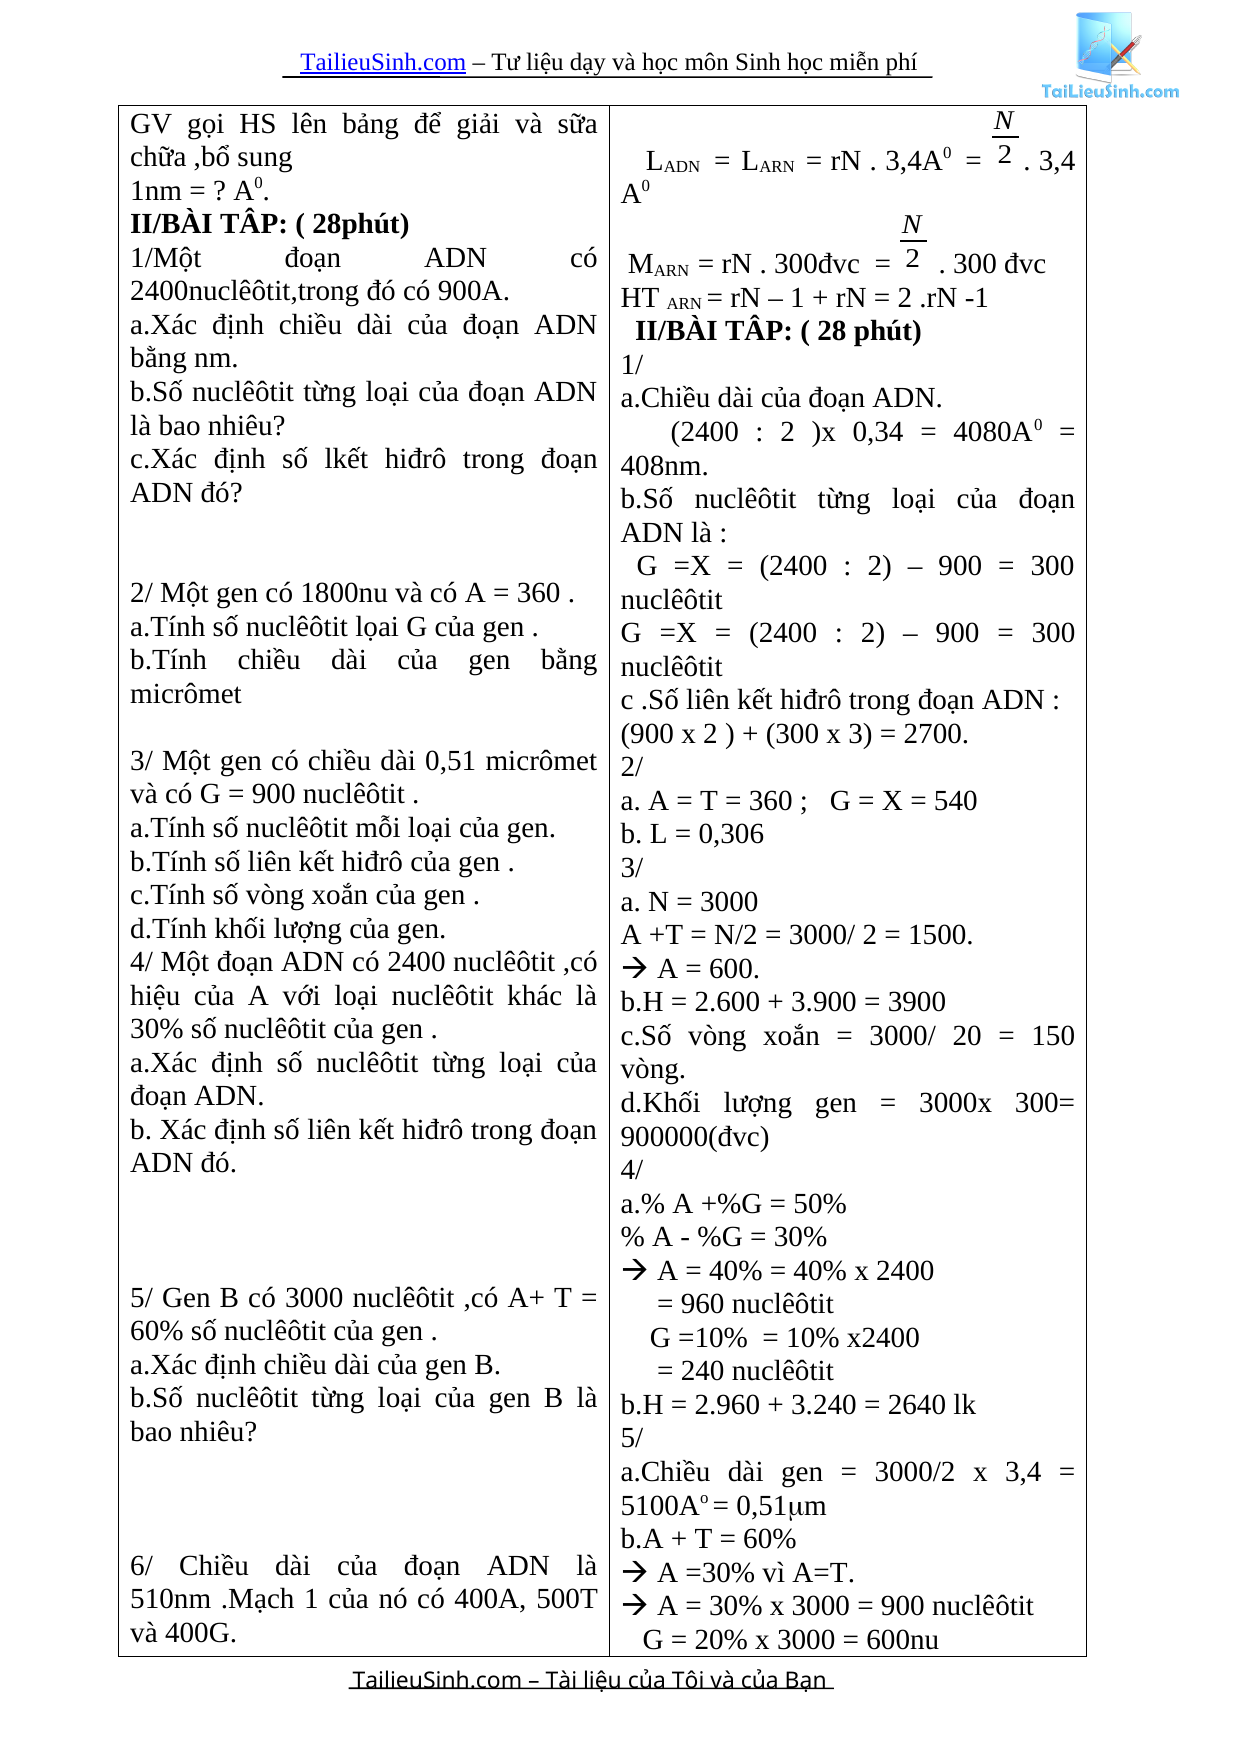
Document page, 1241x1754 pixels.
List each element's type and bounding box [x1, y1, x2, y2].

table_cell [610, 106, 1086, 1656]
table_cell [119, 106, 609, 1656]
